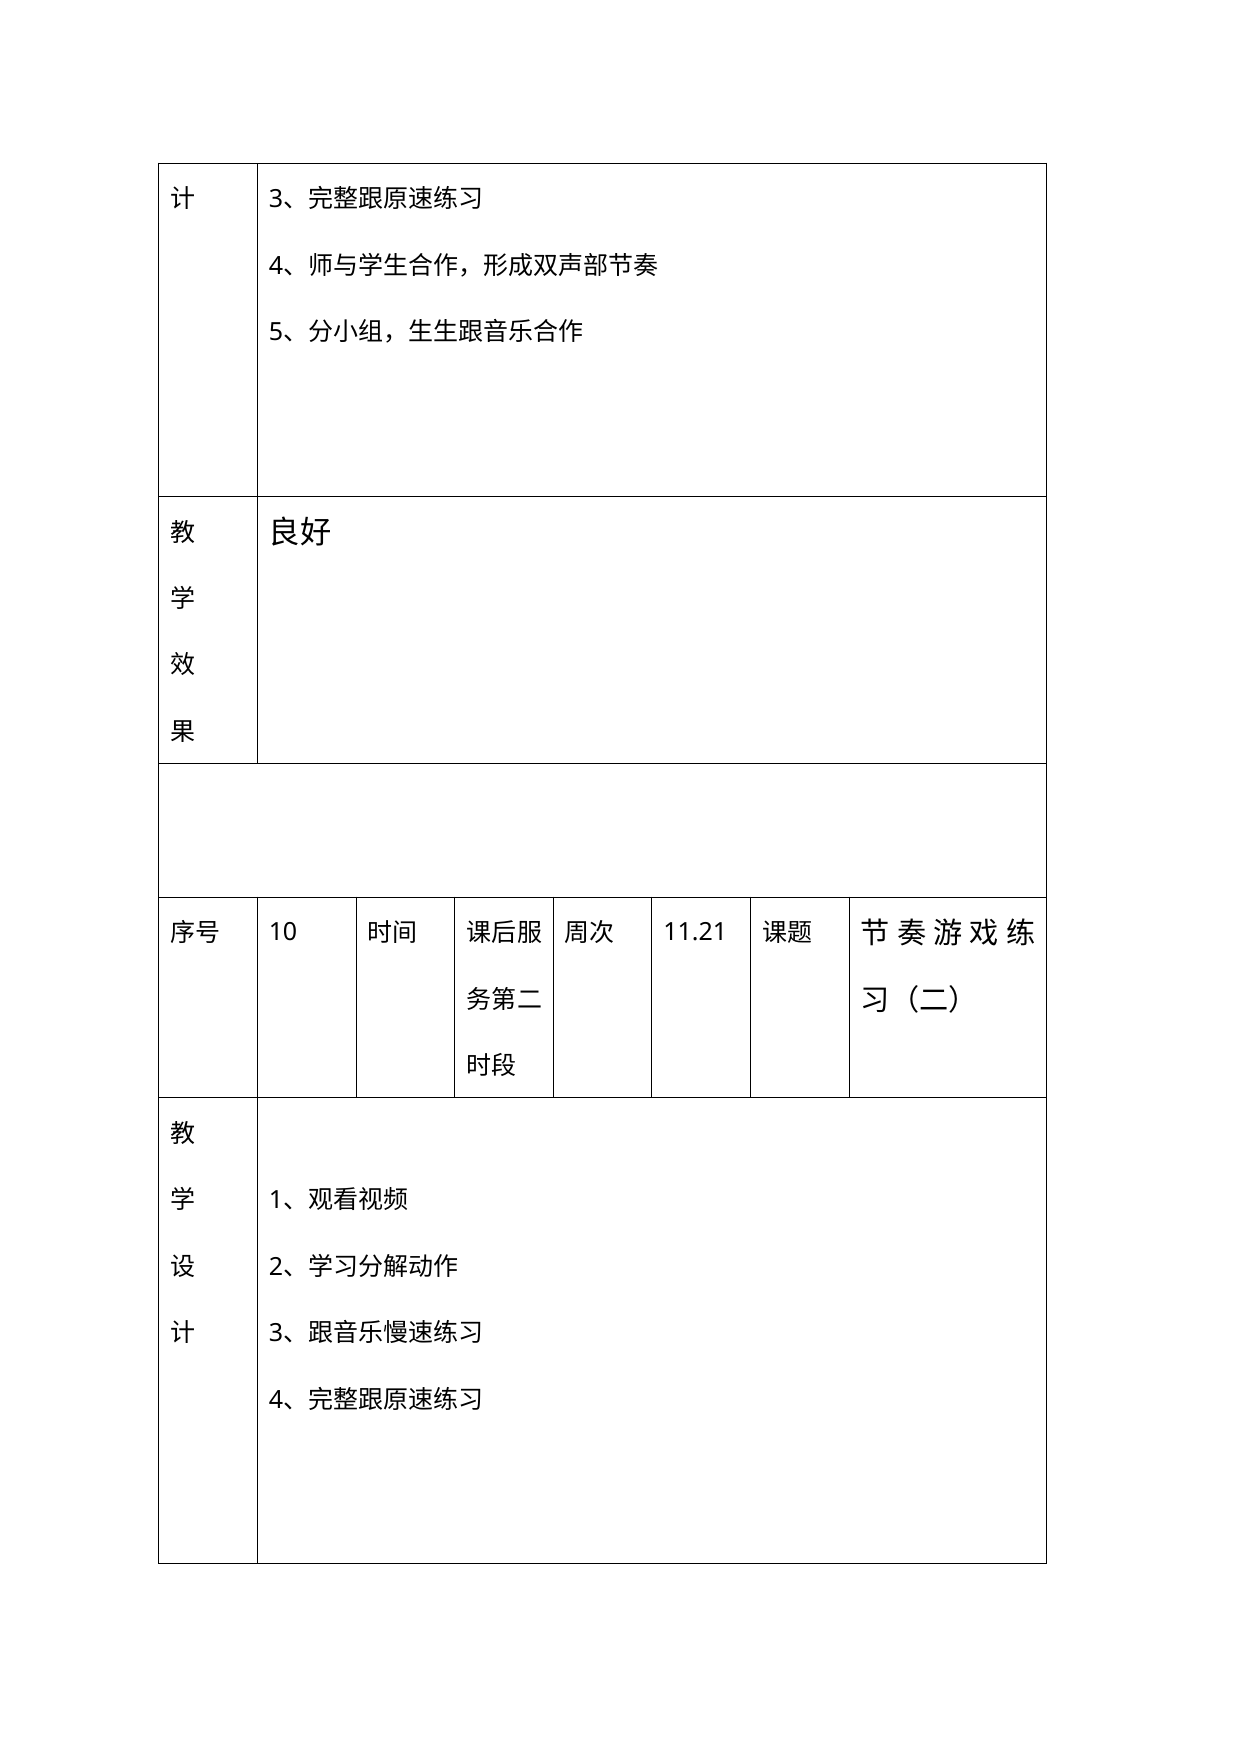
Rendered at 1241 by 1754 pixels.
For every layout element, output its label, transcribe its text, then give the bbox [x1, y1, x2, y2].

table_cell 教 学 设 计 [159, 164, 257, 496]
table_cell 10 [258, 898, 356, 1097]
table_cell 教 学 设 计 [159, 1098, 257, 1563]
table_cell 课题 [751, 898, 849, 1097]
table_cell 周次 [554, 898, 651, 1097]
table_cell 良好 [258, 497, 1046, 763]
table_cell 时间 [357, 898, 454, 1097]
table_cell [159, 764, 1046, 897]
table_cell 节奏游戏练习（二） [850, 898, 1046, 1097]
table_cell 课后服务第二时段 [455, 898, 553, 1097]
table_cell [258, 164, 1046, 496]
table_cell 11.21 [652, 898, 750, 1097]
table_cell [258, 1098, 1046, 1563]
table_cell 教 学 效 果 [159, 497, 257, 763]
table_cell 序号 [159, 898, 257, 1097]
